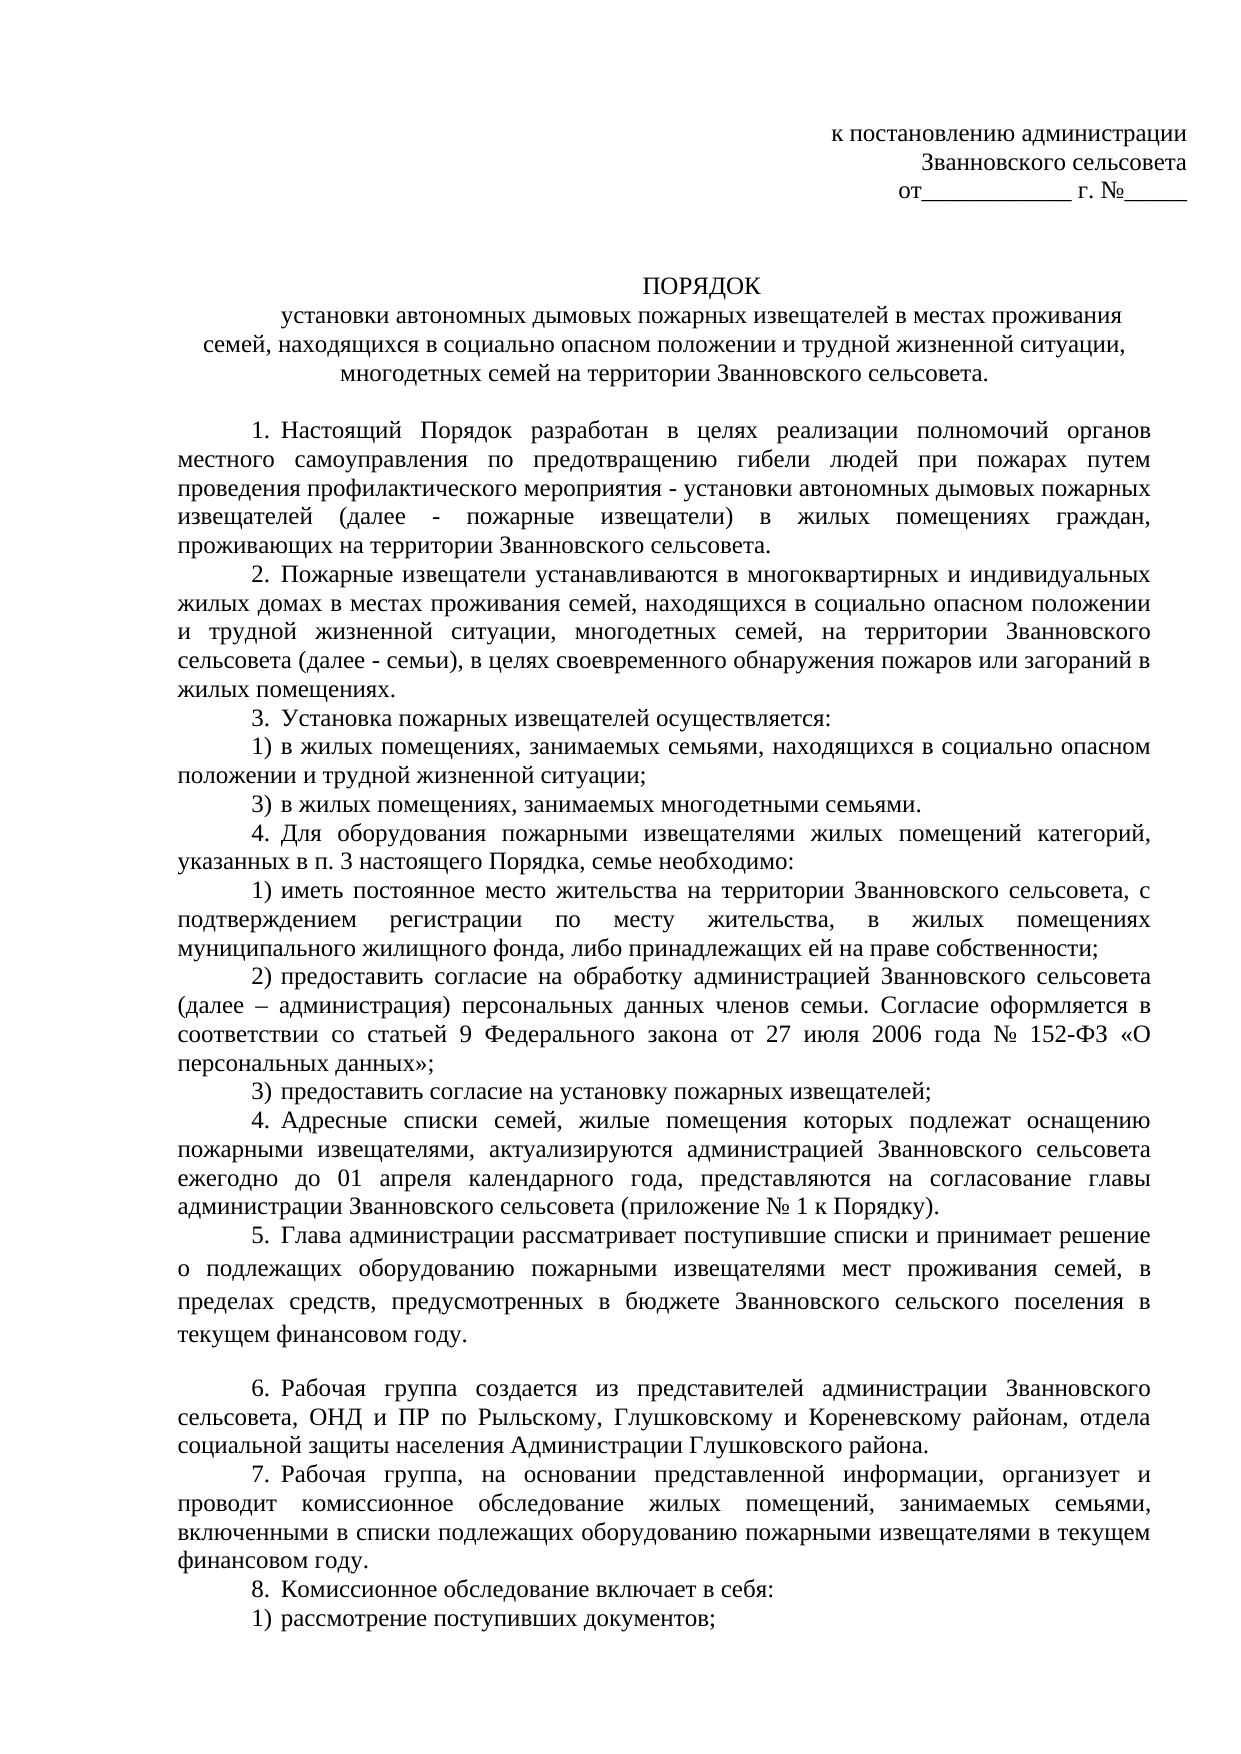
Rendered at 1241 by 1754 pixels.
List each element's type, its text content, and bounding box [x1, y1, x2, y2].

title ПОРЯДОК [177, 271, 1152, 300]
text 1) в жилых помещениях, занимаемых семьями, находящихся в социально опасном положении и трудной жизненной ситуации; [177, 731, 1152, 789]
text к постановлению администрации Званновского сельсовета от____________ г. №_____ [709, 118, 1187, 204]
text 3) предоставить согласие на установку пожарных извещателей; [177, 1076, 1152, 1105]
text 7. Рабочая группа, на основании представленной информации, организует и проводит комиссионное обследование жилых помещений, занимаемых семьями, включенными в списки подлежащих оборудованию пожарными извещателями в текущем финансовом году. [177, 1459, 1152, 1574]
title установки автономных дымовых пожарных извещателей в местах проживания семей, находящихся в социально опасном положении и трудной жизненной ситуации, многодетных семей на территории Званновского сельсовета. [177, 300, 1152, 386]
text 4. Адресные списки семей, жилые помещения которых подлежат оснащению пожарными извещателями, актуализируются администрацией Званновского сельсовета ежегодно до 01 апреля календарного года, представляются на согласование главы администрации Званновского сельсовета (приложение № 1 к Порядку). [177, 1105, 1152, 1220]
text 6. Рабочая группа создается из представителей администрации Званновского сельсовета, ОНД и ПР по Рыльскому, Глушковскому и Кореневскому районам, отдела социальной защиты населения Администрации Глушковского района. [177, 1373, 1152, 1459]
text 8. Комиссионное обследование включает в себя: [177, 1574, 1152, 1603]
text 3) в жилых помещениях, занимаемых многодетными семьями. [177, 789, 1152, 818]
text 2. Пожарные извещатели устанавливаются в многоквартирных и индивидуальных жилых домах в местах проживания семей, находящихся в социально опасном положении и трудной жизненной ситуации, многодетных семей, на территории Званновского сельсовета (далее - семьи), в целях своевременного обнаружения пожаров или загораний в жилых помещениях. [177, 559, 1152, 703]
text 1) иметь постоянное место жительства на территории Званновского сельсовета, с подтверждением регистрации по месту жительства, в жилых помещениях муниципального жилищного фонда, либо принадлежащих ей на праве собственности; [177, 875, 1152, 961]
text 4. Для оборудования пожарными извещателями жилых помещений категорий, указанных в п. 3 настоящего Порядка, семье необходимо: [177, 818, 1152, 875]
text 5. Глава администрации рассматривает поступившие списки и принимает решение о подлежащих оборудованию пожарными извещателями мест проживания семей, в пределах средств, предусмотренных в бюджете Званновского сельского поселения в текущем финансовом году. [177, 1220, 1152, 1348]
text 2) предоставить согласие на обработку администрацией Званновского сельсовета (далее – администрация) персональных данных членов семьи. Согласие оформляется в соответствии со статьей 9 Федерального закона от 27 июля 2006 года № 152-ФЗ «О персональных данных»; [177, 961, 1152, 1076]
text 1. Настоящий Порядок разработан в целях реализации полномочий органов местного самоуправления по предотвращению гибели людей при пожарах путем проведения профилактического мероприятия - установки автономных дымовых пожарных извещателей (далее - пожарные извещатели) в жилых помещениях граждан, проживающих на территории Званновского сельсовета. [177, 415, 1152, 559]
text 1) рассмотрение поступивших документов; [177, 1603, 1152, 1632]
text 3. Установка пожарных извещателей осуществляется: [177, 703, 1152, 731]
